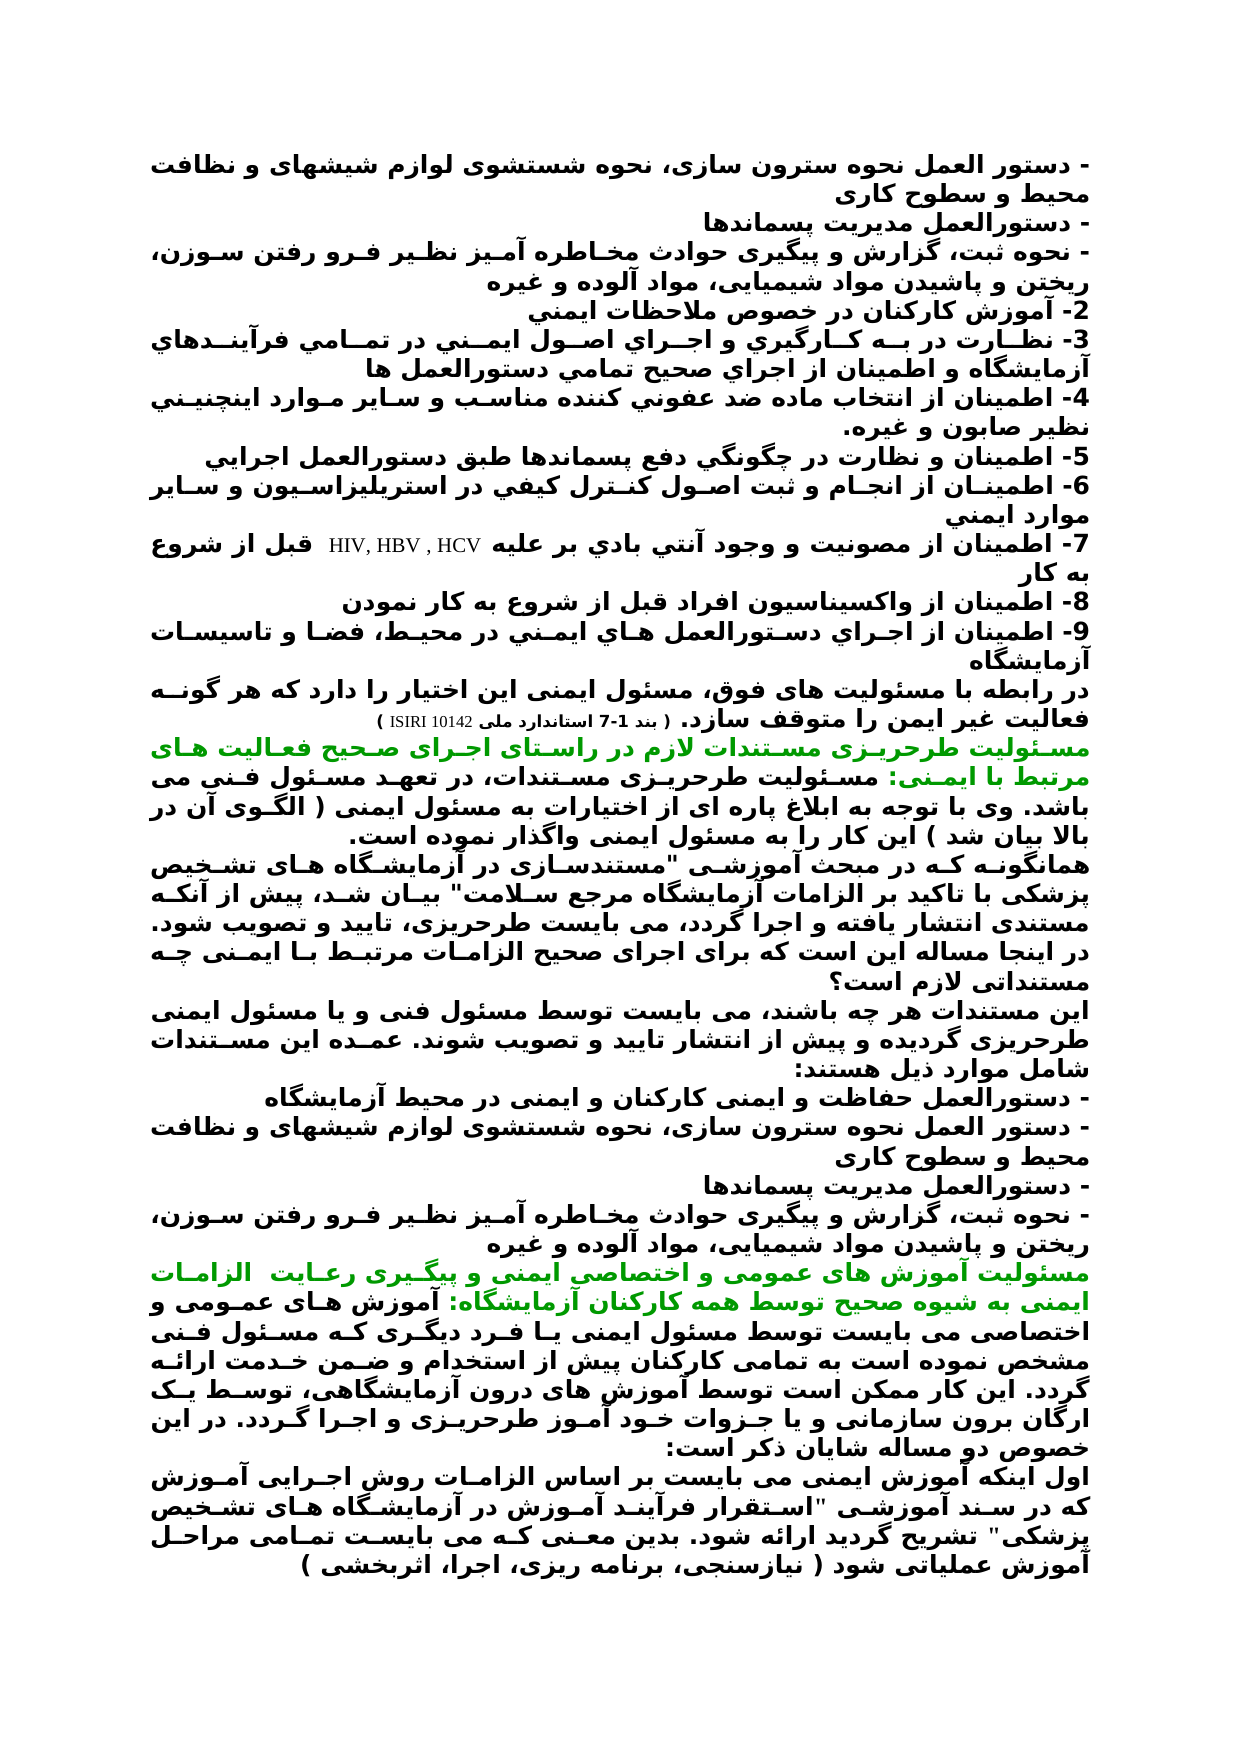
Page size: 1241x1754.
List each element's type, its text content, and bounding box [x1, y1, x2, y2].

text اول اینکه آموزش ایمنی می بایست بر اساس الزامات روش اجرایی آموزش که در سند آموزشی "استقرار فرآیند آموزش در آزمایشگاه های تشخیص پزشکی" تشریح گردید ارائه شود. بدین معنی که می بایست تمامی مراحل آموزش عملیاتی شود ( نیازسنجی، برنامه ریزی، اجرا، اثربخشی ) [150, 1463, 1090, 1579]
text - نحوه ثبت، گزارش و پیگیری حوادث مخاطره آمیز نظیر فرو رفتن سوزن، ریختن و پاشیدن مواد شیمیایی، مواد آلوده و غيره [150, 1200, 1090, 1258]
text - نحوه ثبت، گزارش و پیگیری حوادث مخاطره آمیز نظیر فرو رفتن سوزن، ریختن و پاشیدن مواد شیمیایی، مواد آلوده و غيره [150, 237, 1090, 296]
text - دستورالعمل مدیریت پسماندها [150, 1171, 1090, 1200]
text در رابطه با مسئولیت های فوق، مسئول ایمنی این اختیار را دارد که هر گونه فعالیت غیر ایمن را متوقف سازد. ( بند 1-7 استاندارد ملی ISIRI 10142 ) [150, 675, 1090, 733]
text 6- اطمينان از انجام و ثبت اصول كنترل كيفي در استريليزاسيون و ساير موارد ايمني [150, 471, 1090, 529]
text - دستورالعمل حفاظت و ایمنی کارکنان و ایمنی در محیط آزمایشگاه [150, 1083, 1090, 1113]
text 3- نظارت در به كارگيري و اجراي اصول ايمني در تمامي فرآيندهاي آزمايشگاه و اطمينان از اجراي صحيح تمامي دستورالعمل ها [150, 325, 1090, 383]
text همانگونه که در مبحث آموزشی "مستندسازی در آزمایشگاه های تشخیص پزشکی با تاکید بر الزامات آزمایشگاه مرجع سلامت" بیان شد، پیش از آنکه مستندی انتشار یافته و اجرا گردد، می بایست طرحریزی، تایید و تصویب شود. در اینجا مساله این است که برای اجرای صحیح الزامات مرتبط با ایمنی چه مستنداتی لازم است؟ [150, 850, 1090, 996]
text این مستندات هر چه باشند، می بایست توسط مسئول فنی و یا مسئول ایمنی طرحریزی گردیده و پیش از انتشار تایید و تصویب شوند. عمده این مستندات شامل موارد ذیل هستند: [150, 996, 1090, 1083]
text 2- آموزش كاركنان در خصوص ملاحظات ايمني [150, 296, 1090, 325]
text 4- اطمينان از انتخاب ماده ضد عفوني كننده مناسب و ساير موارد اينچنيني نظير صابون و غيره. [150, 383, 1090, 442]
text مسئولیت آموزش های عمومی و اختصاصی ایمنی و پیگیری رعایت الزامات ایمنی به شیوه صحیح توسط همه کارکنان آزمایشگاه: آموزش های عمومی و اختصاصی می بایست توسط مسئول ایمنی یا فرد دیگری که مسئول فنی مشخص نموده است به تمامی کارکنان پیش از استخدام و ضمن خدمت ارائه گردد. این کار ممکن است توسط آموزش های درون آزمایشگاهی، توسط یک ارگان برون سازمانی و یا جزوات خود آموز طرحریزی و اجرا گردد. در این خصوص دو مساله شایان ذکر است: [150, 1258, 1090, 1463]
text 8- اطمينان از واكسيناسيون افراد قبل از شروع به كار نمودن [150, 588, 1090, 617]
text 5- اطمينان و نظارت در چگونگي دفع پسماندها طبق دستورالعمل اجرايي [150, 442, 1090, 471]
text 7- اطمينان از مصونيت و وجود آنتي بادي بر عليه HIV, HBV , HCV قبل از شروع به كار [150, 529, 1090, 588]
text 9- اطمينان از اجراي دستورالعمل هاي ايمني در محيط، فضا و تاسيسات آزمايشگاه [150, 617, 1090, 675]
text - دستور العمل نحوه سترون سازی، نحوه شستشوی لوازم شیشهای و نظافت محیط و سطوح کاری [150, 150, 1090, 208]
text - دستور العمل نحوه سترون سازی، نحوه شستشوی لوازم شیشهای و نظافت محیط و سطوح کاری [150, 1113, 1090, 1171]
text - دستورالعمل مدیریت پسماندها [150, 208, 1090, 237]
text مسئولیت طرحریزی مستندات لازم در راستای اجرای صحیح فعالیت های مرتبط با ایمنی: مسئولیت طرحریزی مستندات، در تعهد مسئول فنی می باشد. وی با توجه به ابلاغ پاره ای از اختیارات به مسئول ایمنی ( الگوی آن در بالا بیان شد ) این کار را به مسئول ایمنی واگذار نموده است. [150, 733, 1090, 850]
